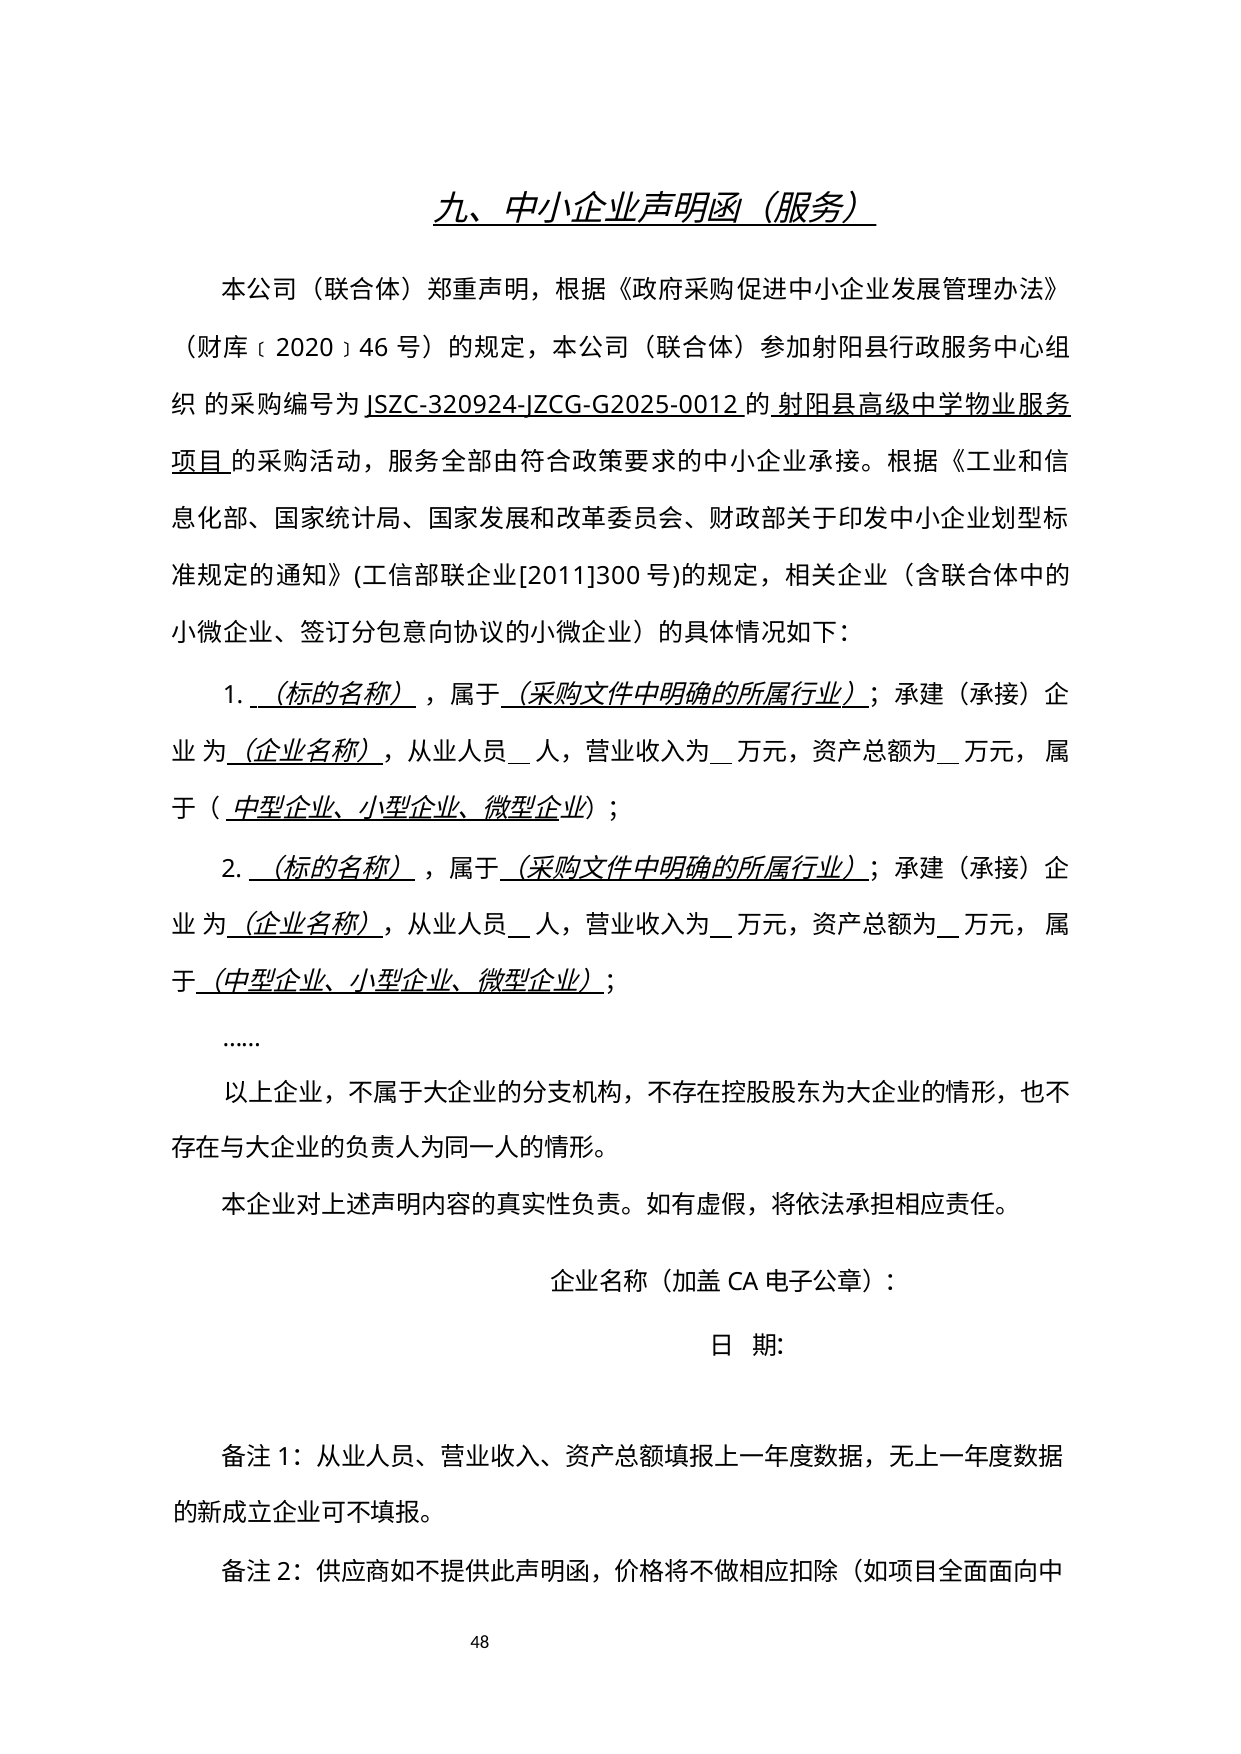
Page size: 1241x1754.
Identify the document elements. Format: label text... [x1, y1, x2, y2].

text …… [222, 1020, 1070, 1059]
text 本公司（联合体）郑重声明，根据《政府采购促进中小企业发展管理办法》 （财库﹝2020﹞46 号）的规定，本公司（联合体）参加射阳县行政服务中心组织 的采购编号为JSZC-320924-JZCG-G2025-0012的 射阳县高级中学物业服务项目 的采购活动，服务全部由符合政策要求的中小企业承接。根据《工业和信息化部、国家统计局、国家发展和改革委员会、财政部关于印发中小企业划型标准规定的通知》(工信部联企业[2011]300号)的规定，相关企业（含联合体中的小微企业、签订分包意向协议的小微企业）的具体情况如下： [172, 270, 1070, 649]
text 以上企业，不属于大企业的分支机构，不存在控股股东为大企业的情形，也不 存在与大企业的负责人为同一人的情形。 [171, 1072, 1070, 1164]
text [172, 1552, 1064, 1588]
text 2. （标的名称） ，属于（采购文件中明确的所属行业）；承建（承接）企业 为（企业名称），从业人员 人，营业收入为 万元，资产总额为 万元， 属于（中型企业、小型企业、微型企业）； [171, 847, 1070, 998]
text 1. （标的名称） ，属于（采购文件中明确的所属行业）；承建（承接）企业 为（企业名称），从业人员 人，营业收入为 万元，资产总额为 万元， 属于（ 中型企业、小型企业、微型企业）； [171, 674, 1070, 824]
text 企业名称（加盖 CA 电子公章）： [170, 1261, 1064, 1298]
text 备注 1：从业人员、营业收入、资产总额填报上一年度数据，无上一年度数据 的新成立企业可不填报。 [173, 1436, 1064, 1528]
text 日 期： [709, 1325, 1064, 1362]
text 九、中小企业声明函（服务） [433, 185, 1070, 230]
text 本企业对上述声明内容的真实性负责。如有虚假，将依法承担相应责任。 [221, 1187, 1070, 1220]
